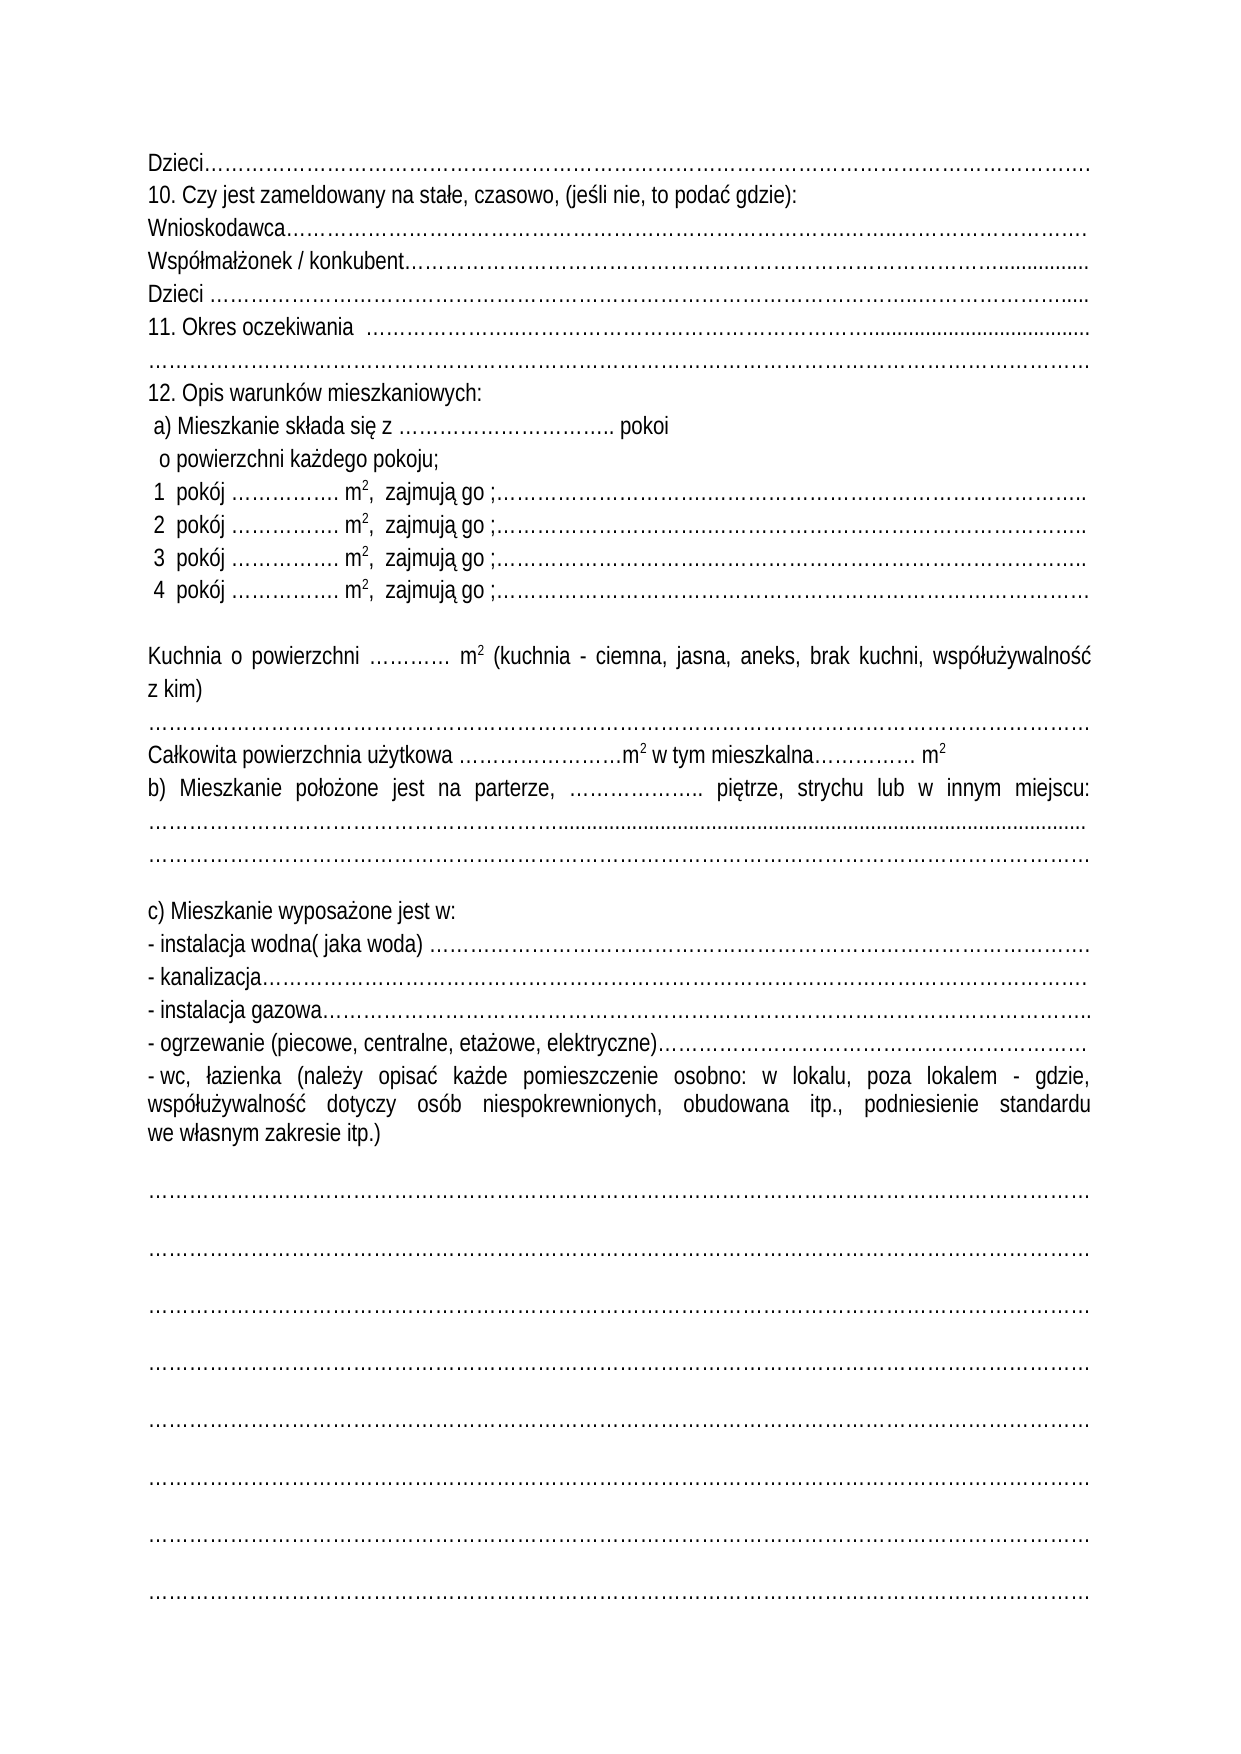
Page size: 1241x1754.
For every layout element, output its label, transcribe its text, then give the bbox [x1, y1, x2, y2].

text ………………………………………………………………………………………………………………………… [148, 1175, 1093, 1204]
text Wnioskodawca……………………………………………………………………….……..………………………. [148, 213, 1093, 242]
text 12. Opis warunków mieszkaniowych: [148, 378, 1093, 407]
text ………………………………………………………………………………………………………………………… [148, 345, 1093, 374]
text 4 pokój ……………. m2, zajmują go ;…………………………………………………………………………… [148, 576, 1093, 604]
text 11. Okres oczekiwania …………………..……………………………………………....................................... [148, 312, 1093, 341]
text c) Mieszkanie wyposażone jest w: [148, 896, 1093, 925]
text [148, 1519, 1093, 1548]
text ………………………………………………………………………………………………………………………… [148, 1347, 1093, 1376]
text Całkowita powierzchnia użytkowa ……………………m2 w tym mieszkalna…………… m2 [148, 740, 1093, 769]
text 1 pokój ……………. m2, zajmują go ;………………………….……………………………………………….. [148, 477, 1093, 505]
text - kanalizacja…………………………………………………………………………………………………………. [148, 962, 1093, 991]
text b) Mieszkanie położone jest na parterze, ……………….. piętrze, strychu lub w innym miejscu: ……………………………………………………............................................................................................. [148, 773, 1093, 834]
text ………………………………………………………………………………………………………………………… [148, 1290, 1093, 1318]
text - ogrzewanie (piecowe, centralne, etażowe, elektryczne)……………………………………………………… [148, 1028, 1093, 1056]
text 2 pokój ……………. m2, zajmują go ;………………………….……………………………………………….. [148, 510, 1093, 538]
text ………………………………………………………………………………………………………………………… [148, 1233, 1093, 1261]
text - instalacja wodna( jaka woda) ……………………………………………………………………………………. [148, 929, 1093, 958]
text ………………………………………………………………………………………………………………………… [148, 707, 1093, 736]
text 10. Czy jest zameldowany na stałe, czasowo, (jeśli nie, to podać gdzie): [148, 181, 1093, 209]
text o powierzchni każdego pokoju; [148, 444, 1093, 472]
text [148, 1404, 1093, 1433]
text Dzieci…………………………………………………………………………………………………………………. [148, 148, 1093, 176]
text Kuchnia o powierzchni ………… m2 (kuchnia - ciemna, jasna, aneks, brak kuchni, współużywalność z kim) [148, 641, 1093, 703]
text 3 pokój ……………. m2, zajmują go ;………………………….……………………………………………….. [148, 543, 1093, 571]
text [148, 1462, 1093, 1490]
text Współmałżonek / konkubent……………………………………………………………………………................ [148, 246, 1093, 275]
text - instalacja gazowa………………………………………………………………………………………………….. [148, 995, 1093, 1023]
text - wc, łazienka (należy opisać każde pomieszczenie osobno: w lokalu, poza lokalem - gdzie, współużywalność dotyczy osób niespokrewnionych, obudowana itp., podniesienie standardu we własnym zakresie itp.) [148, 1061, 1093, 1147]
text a) Mieszkanie składa się z ………………………….. pokoi [148, 411, 1093, 439]
text Dzieci …………………………………………………………………………………………..…………………..... [148, 279, 1093, 308]
text ………………………………………………………………………………………………………………………… [148, 839, 1093, 867]
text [148, 1576, 1093, 1605]
